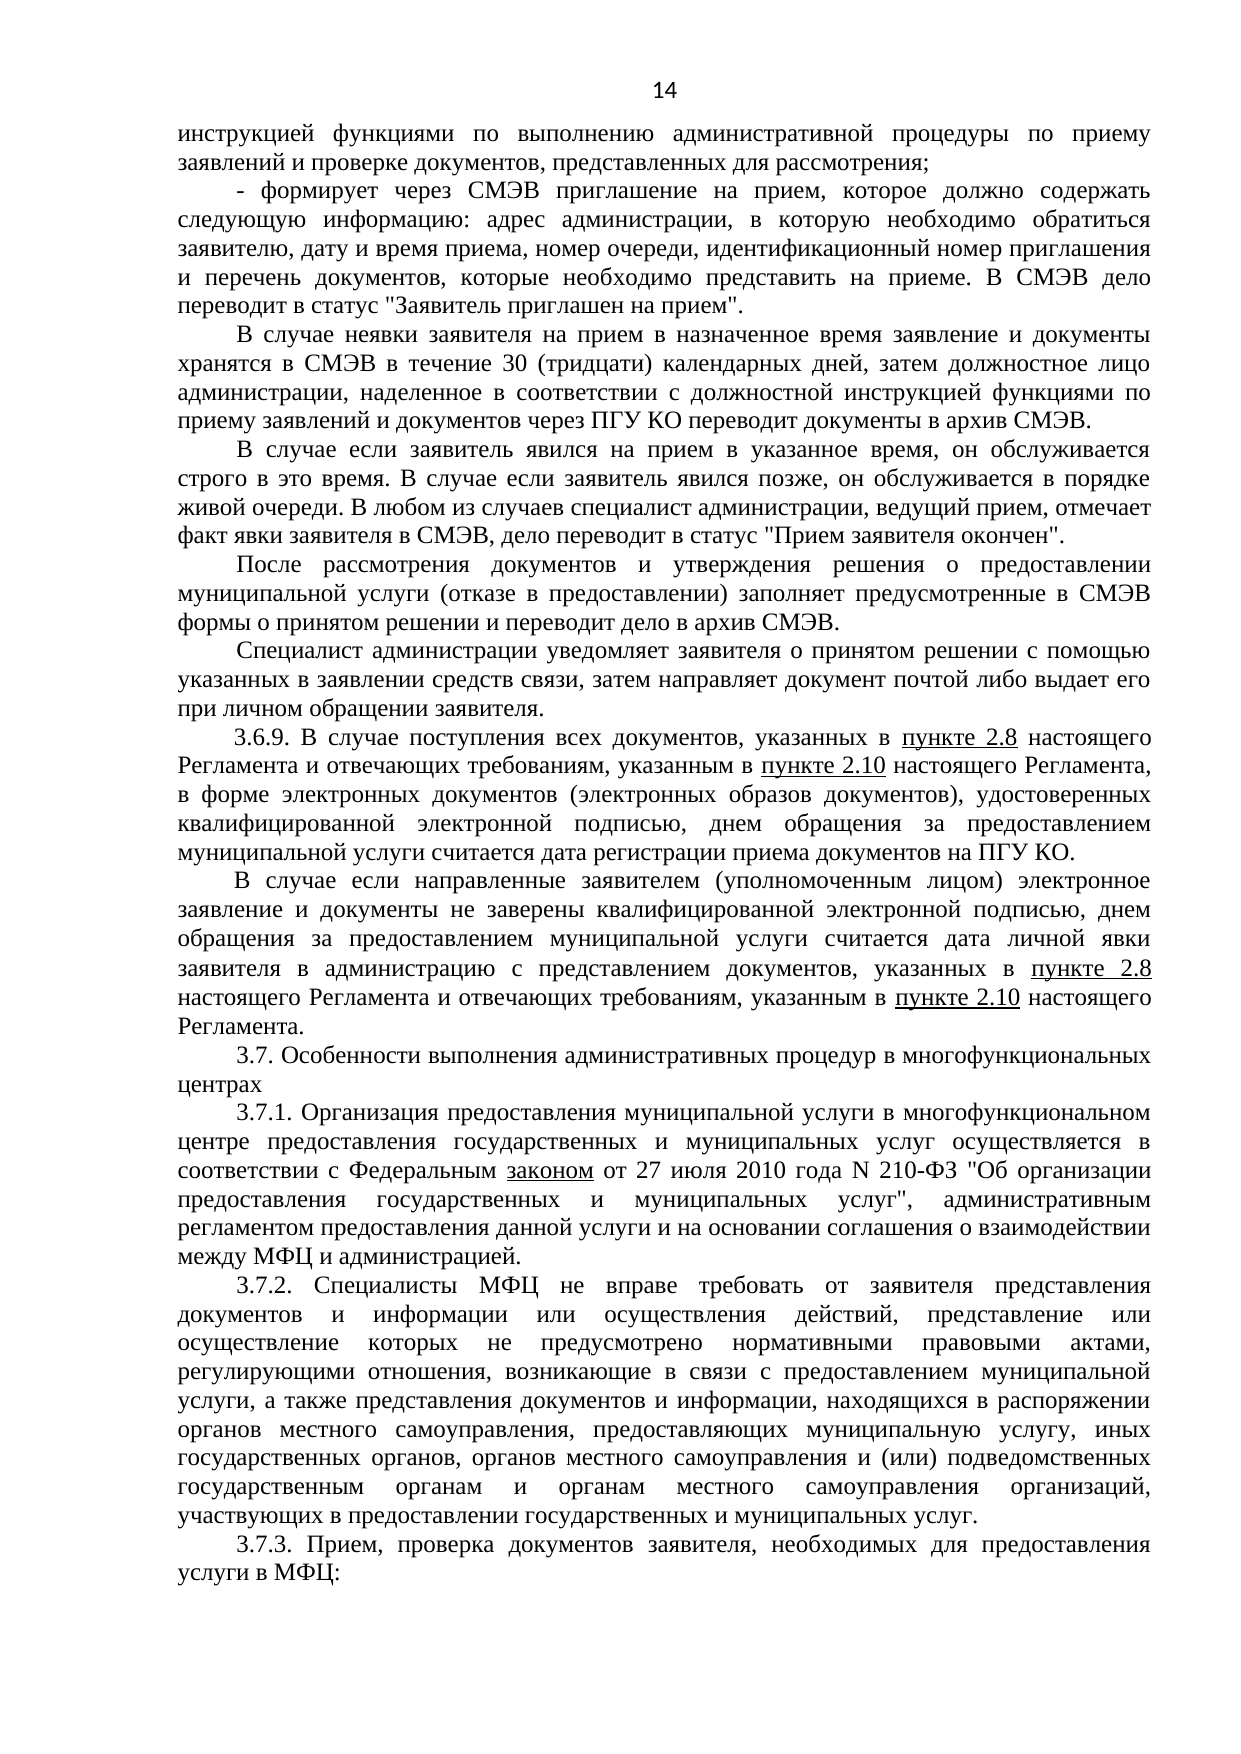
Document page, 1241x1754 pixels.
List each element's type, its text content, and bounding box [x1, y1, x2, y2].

text В случае если направленные заявителем (уполномоченным лицом) электронное заявление и документы не заверены квалифицированной электронной подписью, днем обращения за предоставлением муниципальной услуги считается дата личной явки заявителя в администрацию с представлением документов, указанных в пункте 2.8 настоящего Регламента и отвечающих требованиям, указанным в пункте 2.10 настоящего Регламента. [177, 866, 1152, 1040]
text 3.7.2. Специалисты МФЦ не вправе требовать от заявителя представления документов и информации или осуществления действий, представление или осуществление которых не предусмотрено нормативными правовыми актами, регулирующими отношения, возникающие в связи с предоставлением муниципальной услуги, а также представления документов и информации, находящихся в распоряжении органов местного самоуправления, предоставляющих муниципальную услугу, иных государственных органов, органов местного самоуправления и (или) подведомственных государственным органам и органам местного самоуправления организаций, участвующих в предоставлении государственных и муниципальных услуг. [177, 1270, 1152, 1529]
text 3.7. Особенности выполнения административных процедур в многофункциональных центрах [177, 1040, 1152, 1097]
text 3.6.9. В случае поступления всех документов, указанных в пункте 2.8 настоящего Регламента и отвечающих требованиям, указанным в пункте 2.10 настоящего Регламента, в форме электронных документов (электронных образов документов), удостоверенных квалифицированной электронной подписью, днем обращения за предоставлением муниципальной услуги считается дата регистрации приема документов на ПГУ КО. [177, 722, 1152, 866]
text Специалист администрации уведомляет заявителя о принятом решении с помощью указанных в заявлении средств связи, затем направляет документ почтой либо выдает его при личном обращении заявителя. [177, 636, 1152, 722]
text 3.7.1. Организация предоставления муниципальной услуги в многофункциональном центре предоставления государственных и муниципальных услуг осуществляется в соответствии с Федеральным законом от 27 июля 2010 года N 210-ФЗ "Об организации предоставления государственных и муниципальных услуг", административным регламентом предоставления данной услуги и на основании соглашения о взаимодействии между МФЦ и администрацией. [177, 1097, 1152, 1270]
text В случае неявки заявителя на прием в назначенное время заявление и документы хранятся в СМЭВ в течение 30 (тридцати) календарных дней, затем должностное лицо администрации, наделенное в соответствии с должностной инструкцией функциями по приему заявлений и документов через ПГУ КО переводит документы в архив СМЭВ. [177, 319, 1152, 434]
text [177, 118, 1152, 176]
text 3.7.3. Прием, проверка документов заявителя, необходимых для предоставления услуги в МФЦ: [177, 1529, 1152, 1586]
text - формирует через СМЭВ приглашение на прием, которое должно содержать следующую информацию: адрес администрации, в которую необходимо обратиться заявителю, дату и время приема, номер очереди, идентификационный номер приглашения и перечень документов, которые необходимо представить на приеме. В СМЭВ дело переводит в статус "Заявитель приглашен на прием". [177, 176, 1152, 319]
text После рассмотрения документов и утверждения решения о предоставлении муниципальной услуги (отказе в предоставлении) заполняет предусмотренные в СМЭВ формы о принятом решении и переводит дело в архив СМЭВ. [177, 549, 1152, 636]
text В случае если заявитель явился на прием в указанное время, он обслуживается строго в это время. В случае если заявитель явился позже, он обслуживается в порядке живой очереди. В любом из случаев специалист администрации, ведущий прием, отмечает факт явки заявителя в СМЭВ, дело переводит в статус "Прием заявителя окончен". [177, 434, 1152, 549]
